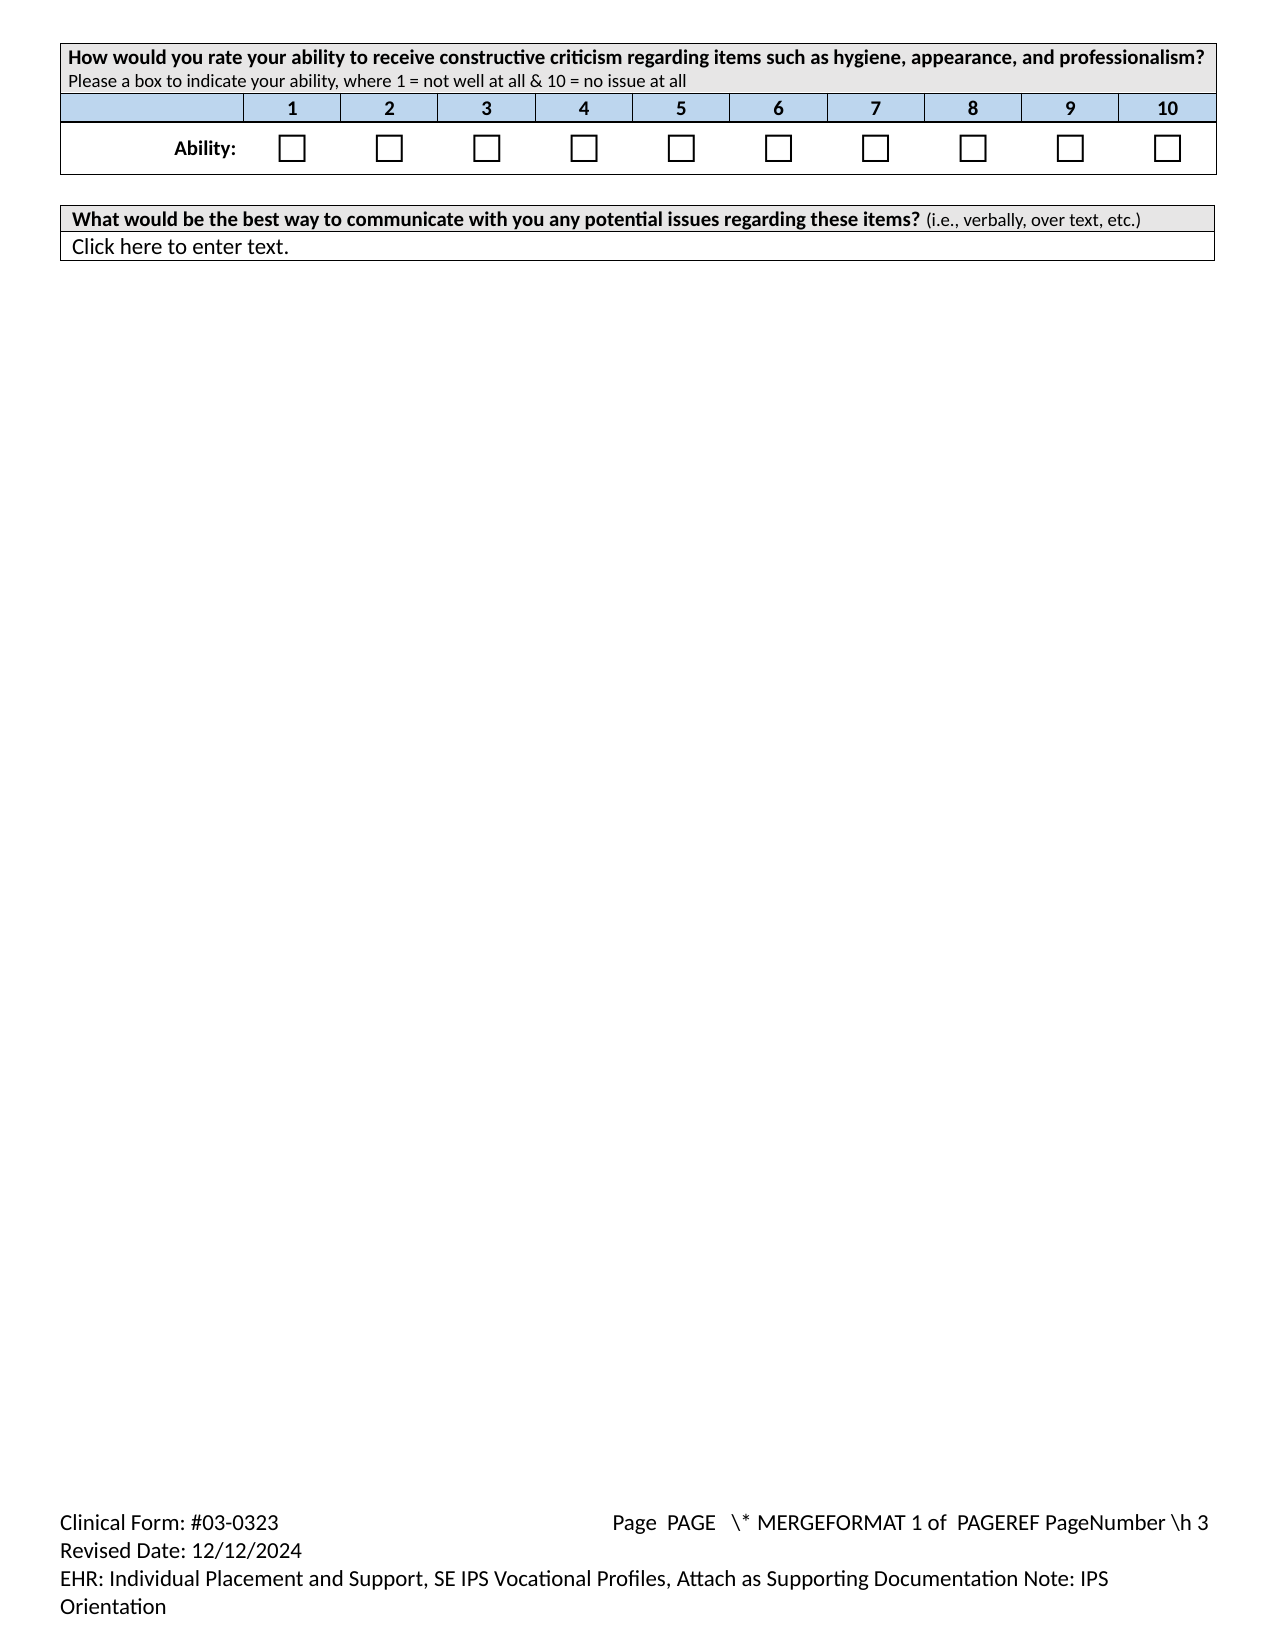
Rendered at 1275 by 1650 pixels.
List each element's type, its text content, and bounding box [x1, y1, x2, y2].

table_cell [61, 94, 243, 121]
table_cell [438, 94, 535, 121]
table_cell [536, 94, 632, 121]
table_cell [1119, 94, 1216, 121]
table_header [61, 44, 1216, 92]
table_cell [341, 94, 437, 121]
table_cell [828, 94, 924, 121]
table_cell [730, 94, 827, 121]
table_cell [244, 94, 340, 121]
table_cell [633, 94, 729, 121]
table_cell Ability: [61, 123, 243, 173]
table_cell [1022, 94, 1118, 121]
table_header [61, 206, 1214, 231]
table_cell [925, 94, 1021, 121]
